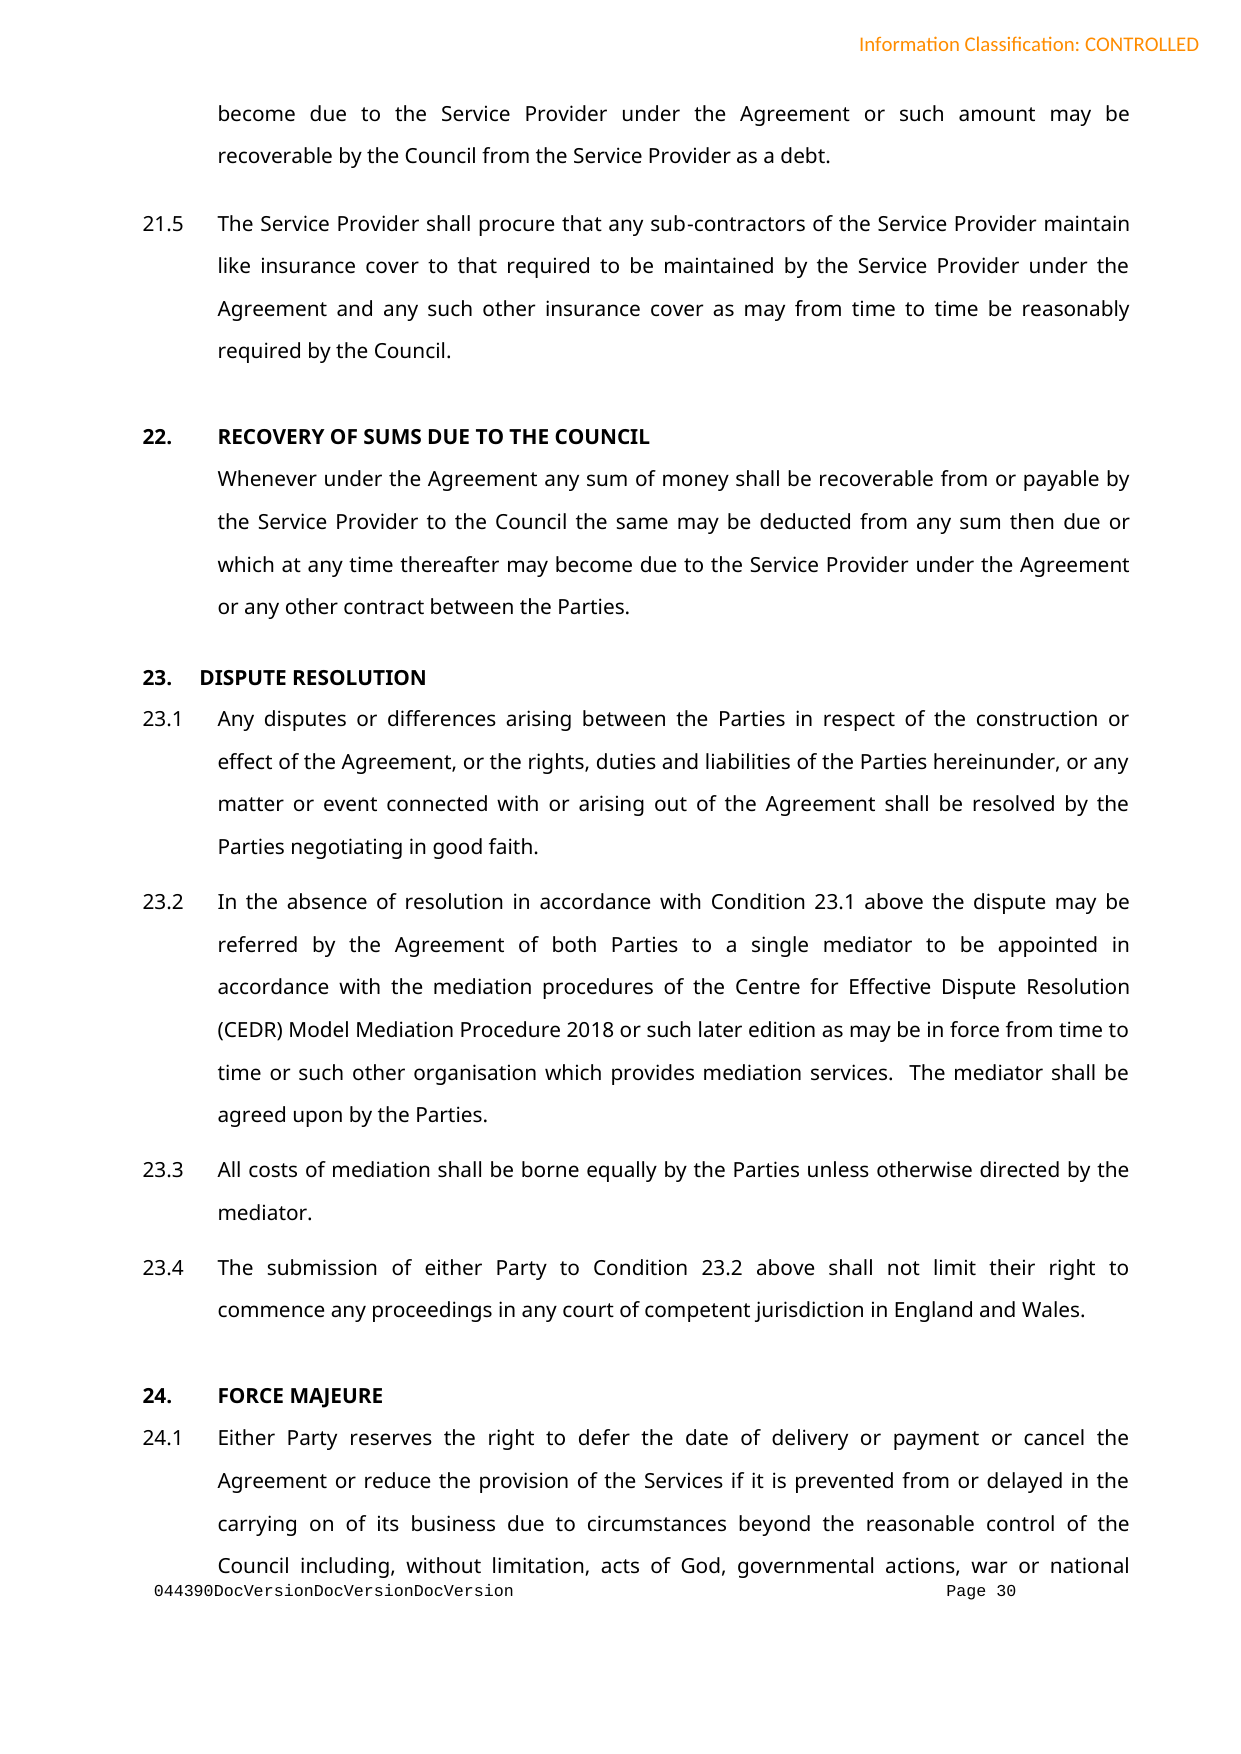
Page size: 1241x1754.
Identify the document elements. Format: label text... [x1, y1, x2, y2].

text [142, 99, 1131, 170]
text 23.4 The submission of either Party to Condition 23.2 above shall not limit their right to commence any proceedings in any court of competent jurisdiction in England and Wales. [142, 1253, 1131, 1324]
text 23.1 Any disputes or differences arising between the Parties in respect of the construction or effect of the Agreement, or the rights, duties and liabilities of the Parties hereinunder, or any matter or event connected with or arising out of the Agreement shall be resolved by the Parties negotiating in good faith. [142, 704, 1131, 861]
subtitle 24. FORCE MAJEURE [142, 1381, 1131, 1409]
text 23.2 In the absence of resolution in accordance with Condition 23.1 above the dispute may be referred by the Agreement of both Parties to a single mediator to be appointed in accordance with the mediation procedures of the Centre for Effective Dispute Resolution (CEDR) Model Mediation Procedure 2018 or such later edition as may be in force from time to time or such other organisation which provides mediation services. The mediator shall be agreed upon by the Parties. [142, 887, 1131, 1129]
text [142, 1423, 1131, 1580]
text 21.5 The Service Provider shall procure that any sub-contractors of the Service Provider maintain like insurance cover to that required to be maintained by the Service Provider under the Agreement and any such other insurance cover as may from time to time be reasonably required by the Council. [142, 209, 1131, 365]
text 23. DISPUTE RESOLUTION [142, 663, 1131, 692]
text Whenever under the Agreement any sum of money shall be recoverable from or payable by the Service Provider to the Council the same may be deducted from any sum then due or which at any time thereafter may become due to the Service Provider under the Agreement or any other contract between the Parties. [142, 464, 1131, 621]
text 22. RECOVERY OF SUMS DUE TO THE COUNCIL [142, 422, 1131, 450]
text 23.3 All costs of mediation shall be borne equally by the Parties unless otherwise directed by the mediator. [142, 1155, 1131, 1226]
